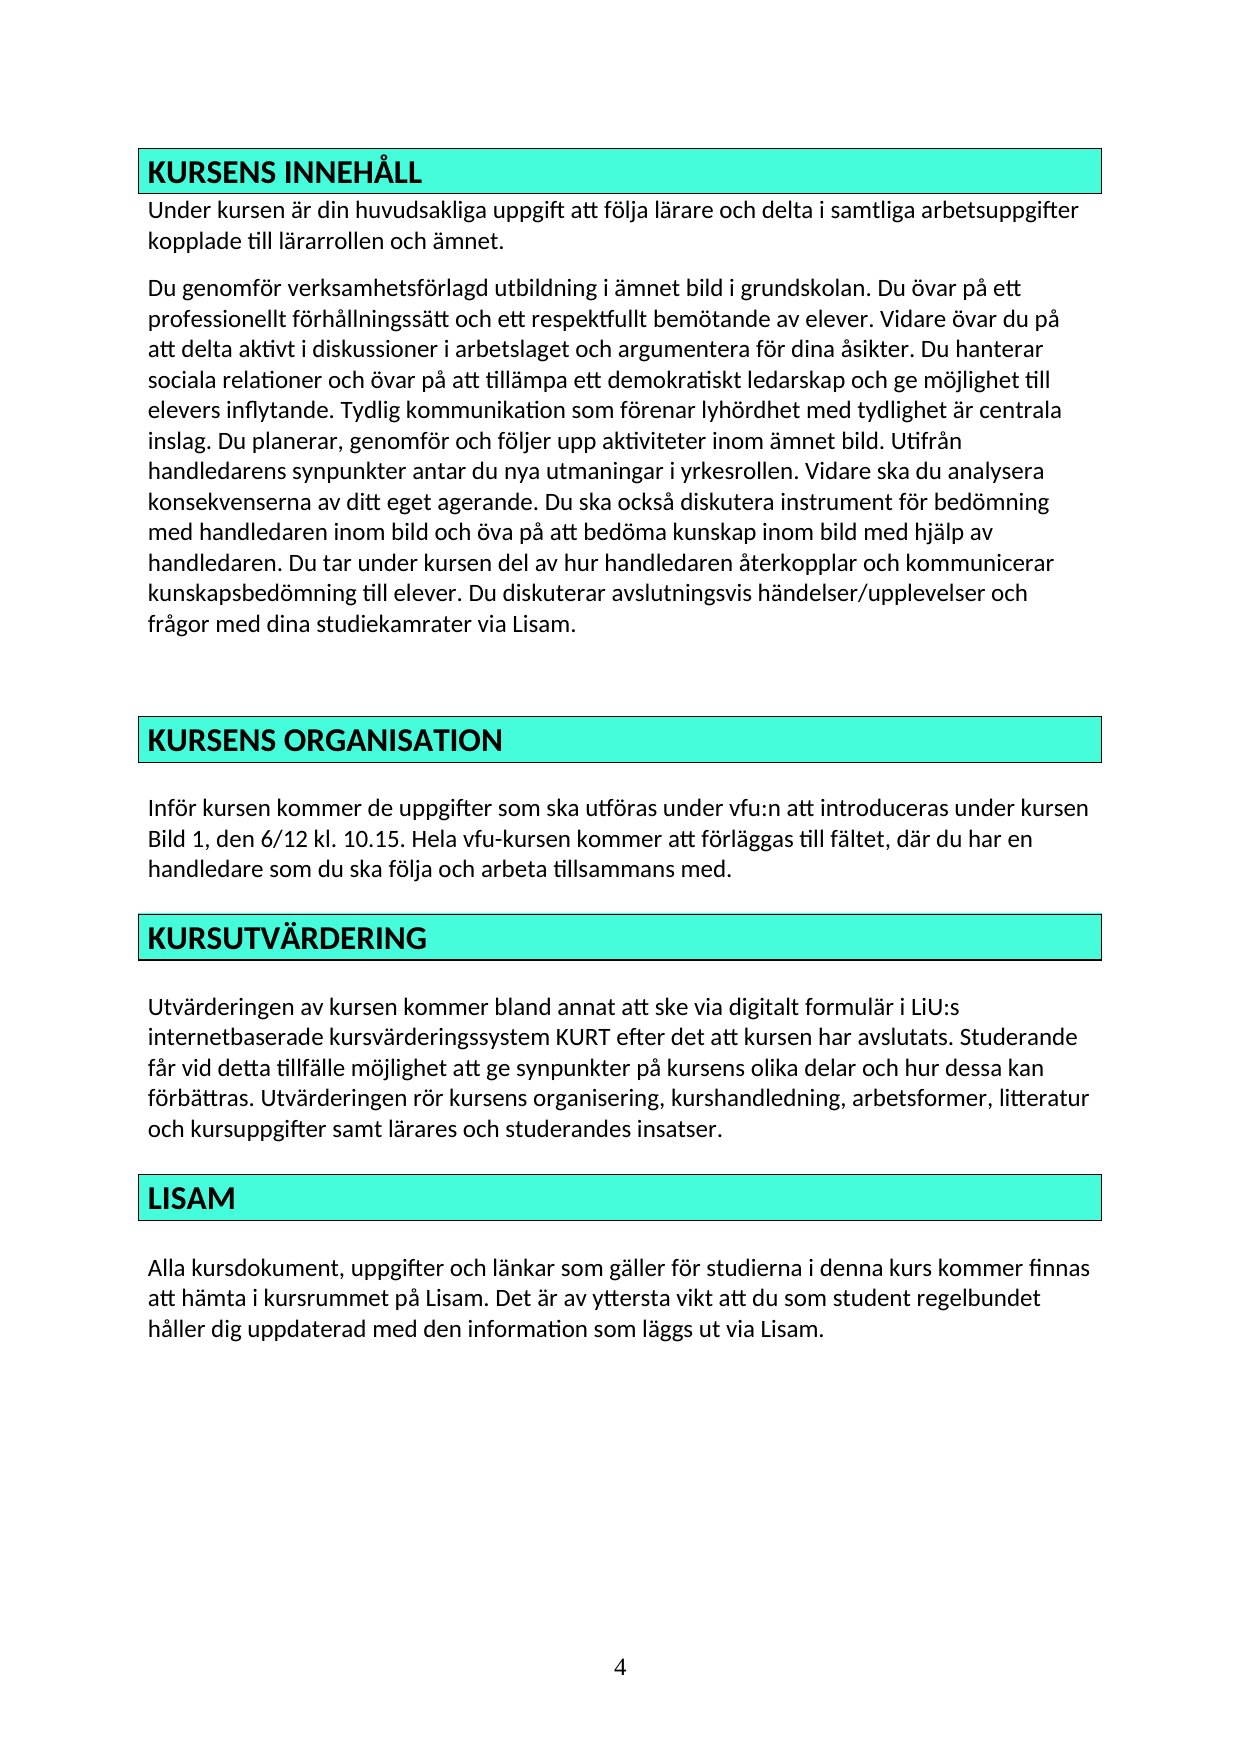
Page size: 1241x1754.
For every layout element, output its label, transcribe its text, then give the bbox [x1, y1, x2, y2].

subtitle Kursens organisation [139, 717, 1101, 762]
subtitle Kursens innehåll [139, 149, 1101, 193]
text Under kursen är din huvudsakliga uppgift att följa lärare och delta i samtliga arbetsuppgifter kopplade till lärarrollen och ämnet. [148, 194, 1093, 256]
subtitle Kursutvärdering [139, 915, 1101, 959]
subtitle LISAM [139, 1175, 1101, 1220]
text Inför kursen kommer de uppgifter som ska utföras under vfu:n att introduceras under kursen Bild 1, den 6/12 kl. 10.15. Hela vfu-kursen kommer att förläggas till fältet, där du har en handledare som du ska följa och arbeta tillsammans med. [148, 793, 1093, 884]
text Du genomför verksamhetsförlagd utbildning i ämnet bild i grundskolan. Du övar på ett professionellt förhållningssätt och ett respektfullt bemötande av elever. Vidare övar du på att delta aktivt i diskussioner i arbetslaget och argumentera för dina åsikter. Du hanterar sociala relationer och övar på att tillämpa ett demokratiskt ledarskap och ge möjlighet till elevers inflytande. Tydlig kommunikation som förenar lyhördhet med tydlighet är centrala inslag. Du planerar, genomför och följer upp aktiviteter inom ämnet bild. Utifrån handledarens synpunkter antar du nya utmaningar i yrkesrollen. Vidare ska du analysera konsekvenserna av ditt eget agerande. Du ska också diskutera instrument för bedömning med handledaren inom bild och öva på att bedöma kunskap inom bild med hjälp av handledaren. Du tar under kursen del av hur handledaren återkopplar och kommunicerar kunskapsbedömning till elever. Du diskuterar avslutningsvis händelser/upplevelser och frågor med dina studiekamrater via Lisam. [148, 272, 1093, 638]
text Alla kursdokument, uppgifter och länkar som gäller för studierna i denna kurs kommer finnas att hämta i kursrummet på Lisam. Det är av yttersta vikt att du som student regelbundet håller dig uppdaterad med den information som läggs ut via Lisam. [148, 1252, 1093, 1343]
text Utvärderingen av kursen kommer bland annat att ske via digitalt formulär i LiU:s internetbaserade kursvärderingssystem KURT efter det att kursen har avslutats. Studerande får vid detta tillfälle möjlighet att ge synpunkter på kursens olika delar och hur dessa kan förbättras. Utvärderingen rör kursens organisering, kurshandledning, arbetsformer, litteratur och kursuppgifter samt lärares och studerandes insatser. [148, 991, 1093, 1144]
